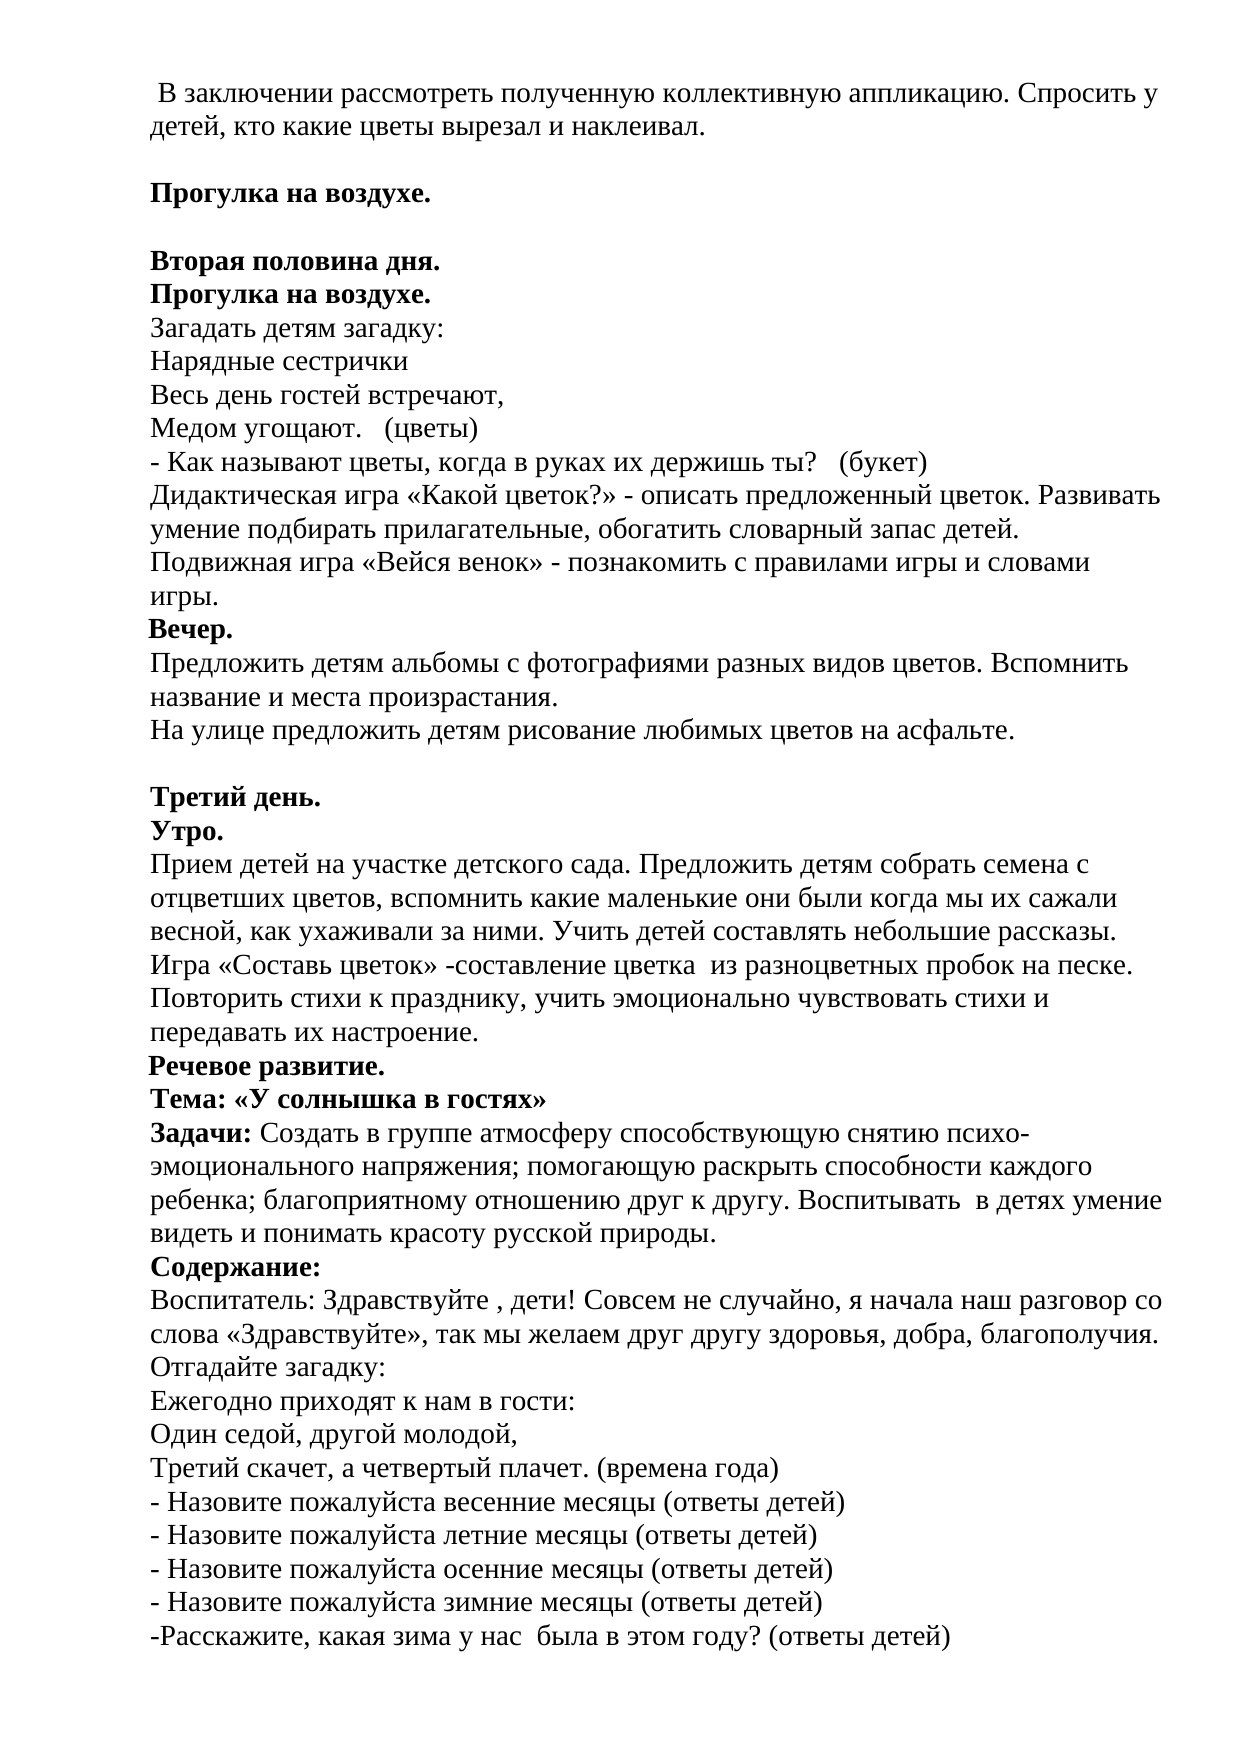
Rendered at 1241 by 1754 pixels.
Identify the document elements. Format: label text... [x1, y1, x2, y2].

text - Как называют цветы, когда в руках их держишь ты? (букет) [150, 444, 1165, 477]
text Предложить детям альбомы с фотографиями разных видов цветов. Вспомнить название и места произрастания. [150, 645, 1165, 712]
text - Назовите пожалуйста зимние месяцы (ответы детей) [150, 1584, 1165, 1618]
text Содержание: [150, 1249, 1165, 1282]
text Дидактическая игра «Какой цветок?» - описать предложенный цветок. Развивать умение подбирать прилагательные, обогатить словарный запас детей. [150, 477, 1165, 544]
text Прогулка на воздухе. [150, 276, 1165, 310]
text Третий день. [150, 779, 1165, 813]
text Ежегодно приходят к нам в гости: [150, 1383, 1165, 1417]
text - Назовите пожалуйста летние месяцы (ответы детей) [150, 1517, 1165, 1551]
text В заключении рассмотреть полученную коллективную аппликацию. Спросить у детей, кто какие цветы вырезал и наклеивал. [150, 75, 1165, 142]
text Вторая половина дня. [150, 243, 1165, 276]
text Задачи: Создать в группе атмосферу способствующую снятию психо-эмоционального напряжения; помогающую раскрыть способности каждого ребенка; благоприятному отношению друг к другу. Воспитывать в детях умение видеть и понимать красоту русской природы. [150, 1115, 1165, 1249]
text Повторить стихи к празднику, учить эмоционально чувствовать стихи и передавать их настроение. [150, 981, 1165, 1048]
text Нарядные сестрички [150, 343, 1165, 377]
text - Назовите пожалуйста весенние месяцы (ответы детей) [150, 1484, 1165, 1517]
text Вечер. [75, 612, 1165, 645]
text Тема: «У солнышка в гостях» [150, 1081, 1165, 1115]
text Утро. [150, 813, 1165, 846]
text Загадать детям загадку: [150, 310, 1165, 343]
text -Расскажите, какая зима у нас была в этом году? (ответы детей) [150, 1618, 1165, 1651]
text Прогулка на воздухе. [150, 176, 1165, 209]
text Подвижная игра «Вейся венок» - познакомить с правилами игры и словами игры. [150, 544, 1165, 612]
text - Назовите пожалуйста осенние месяцы (ответы детей) [150, 1551, 1165, 1584]
text Медом угощают. (цветы) [150, 410, 1165, 444]
text Речевое развитие. [75, 1048, 1165, 1081]
text Третий скачет, а четвертый плачет. (времена года) [150, 1450, 1165, 1484]
text Воспитатель: Здравствуйте , дети! Совсем не случайно, я начала наш разговор со слова «Здравствуйте», так мы желаем друг другу здоровья, добра, благополучия. Отгадайте загадку: [150, 1282, 1165, 1383]
text Игра «Составь цветок» -составление цветка из разноцветных пробок на песке. [150, 947, 1165, 981]
text Весь день гостей встречают, [150, 377, 1165, 410]
text Один седой, другой молодой, [150, 1417, 1165, 1450]
text На улице предложить детям рисование любимых цветов на асфальте. [150, 712, 1165, 746]
text Прием детей на участке детского сада. Предложить детям собрать семена с отцветших цветов, вспомнить какие маленькие они были когда мы их сажали весной, как ухаживали за ними. Учить детей составлять небольшие рассказы. [150, 846, 1165, 947]
